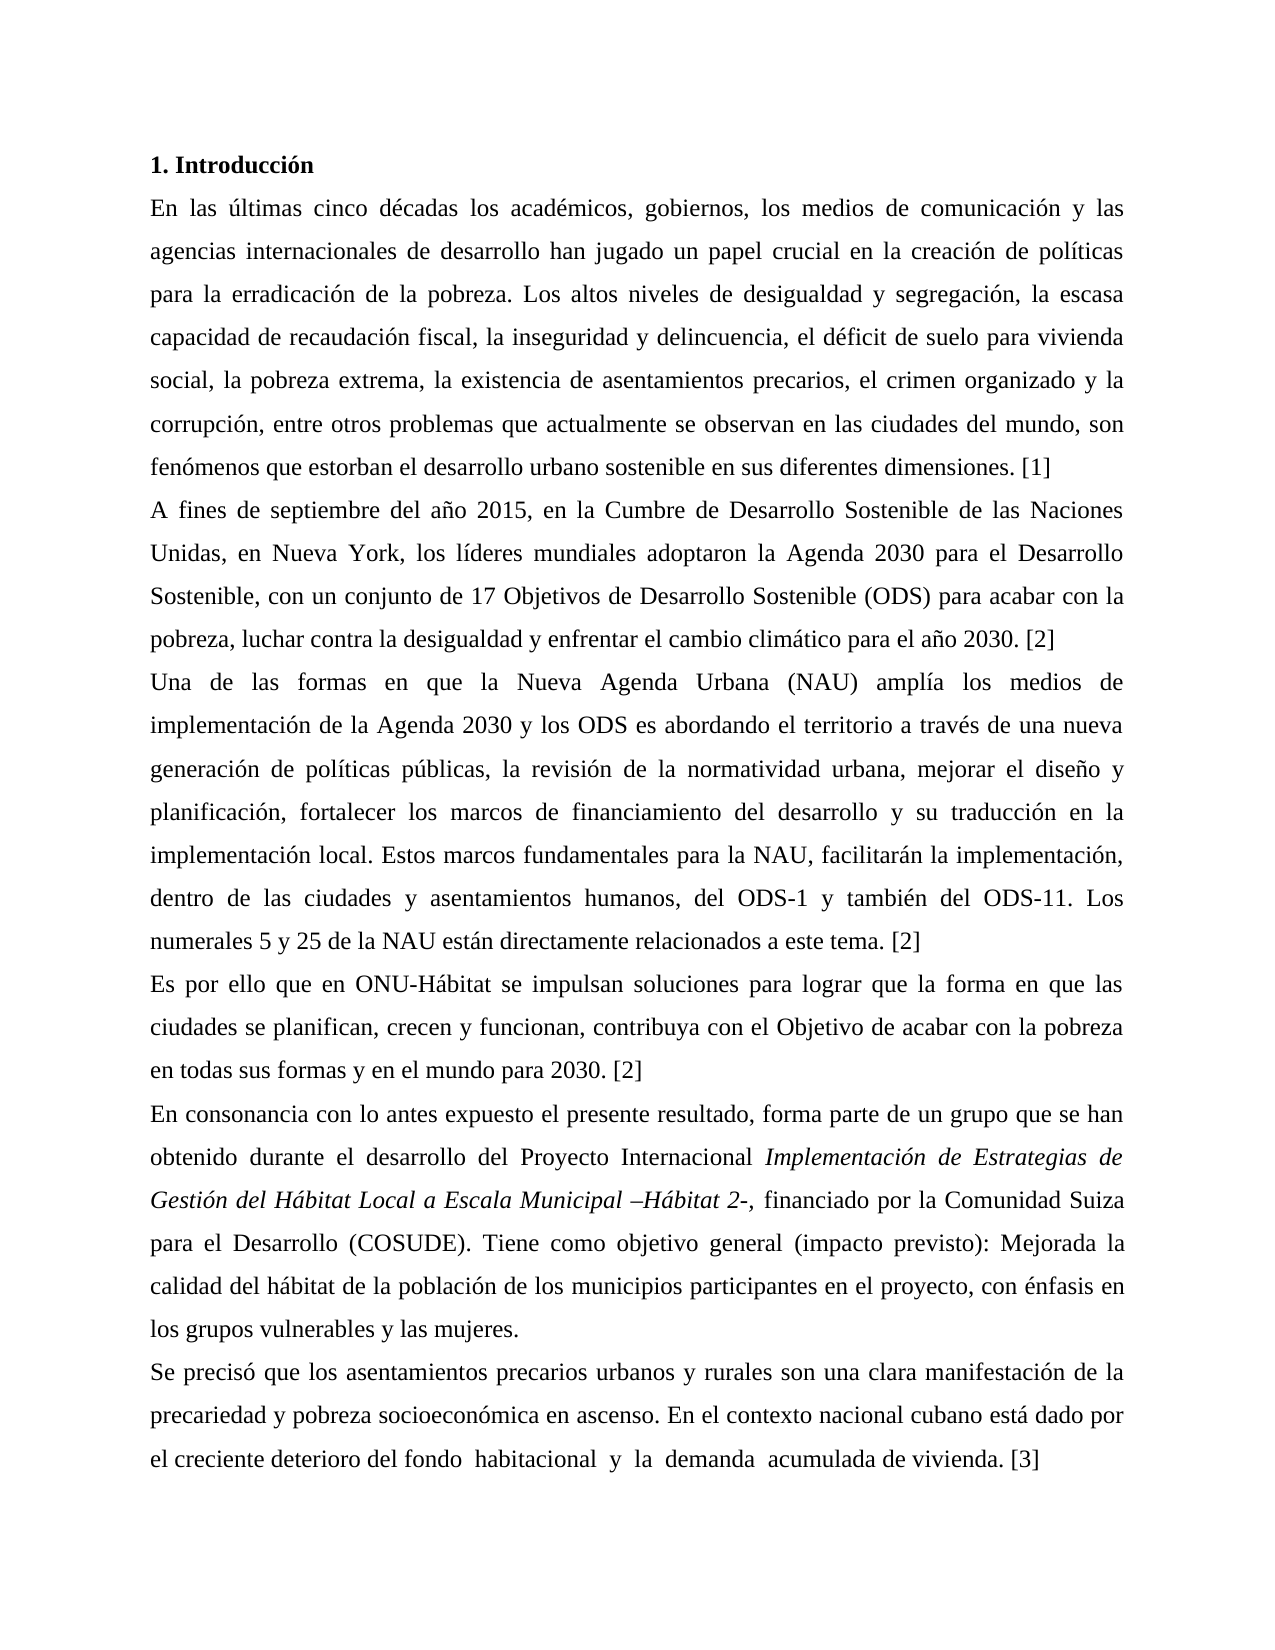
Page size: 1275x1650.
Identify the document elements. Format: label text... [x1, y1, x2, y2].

text A fines de septiembre del año 2015, en la Cumbre de Desarrollo Sostenible de las Naciones Unidas, en Nueva York, los líderes mundiales adoptaron la Agenda 2030 para el Desarrollo Sostenible, con un conjunto de 17 Objetivos de Desarrollo Sostenible (ODS) para acabar con la pobreza, luchar contra la desigualdad y enfrentar el cambio climático para el año 2030. [2] [150, 495, 1125, 653]
text Se precisó que los asentamientos precarios urbanos y rurales son una clara manifestación de la precariedad y pobreza socioeconómica en ascenso. En el contexto nacional cubano está dado por el creciente deterioro del fondo habitacional y la demanda acumulada de vivienda. [3] [150, 1357, 1125, 1472]
text En las últimas cinco décadas los académicos, gobiernos, los medios de comunicación y las agencias internacionales de desarrollo han jugado un papel crucial en la creación de políticas para la erradicación de la pobreza. Los altos niveles de desigualdad y segregación, la escasa capacidad de recaudación fiscal, la inseguridad y delincuencia, el déficit de suelo para vivienda social, la pobreza extrema, la existencia de asentamientos precarios, el crimen organizado y la corrupción, entre otros problemas que actualmente se observan en las ciudades del mundo, son fenómenos que estorban el desarrollo urbano sostenible en sus diferentes dimensiones. [1] [150, 193, 1125, 481]
text 1. Introducción [150, 150, 1125, 179]
text Es por ello que en ONU-Hábitat se impulsan soluciones para lograr que la forma en que las ciudades se planifican, crecen y funcionan, contribuya con el Objetivo de acabar con la pobreza en todas sus formas y en el mundo para 2030. [2] [150, 969, 1125, 1084]
text En consonancia con lo antes expuesto el presente resultado, forma parte de un grupo que se han obtenido durante el desarrollo del Proyecto Internacional Implementación de Estrategias de Gestión del Hábitat Local a Escala Municipal –Hábitat 2-, financiado por la Comunidad Suiza para el Desarrollo (COSUDE). Tiene como objetivo general (impacto previsto): Mejorada la calidad del hábitat de la población de los municipios participantes en el proyecto, con énfasis en los grupos vulnerables y las mujeres. [150, 1099, 1125, 1343]
text Una de las formas en que la Nueva Agenda Urbana (NAU) amplía los medios de implementación de la Agenda 2030 y los ODS es abordando el territorio a través de una nueva generación de políticas públicas, la revisión de la normatividad urbana, mejorar el diseño y planificación, fortalecer los marcos de financiamiento del desarrollo y su traducción en la implementación local. Estos marcos fundamentales para la NAU, facilitarán la implementación, dentro de las ciudades y asentamientos humanos, del ODS-1 y también del ODS-11. Los numerales 5 y 25 de la NAU están directamente relacionados a este tema. [2] [150, 667, 1125, 955]
